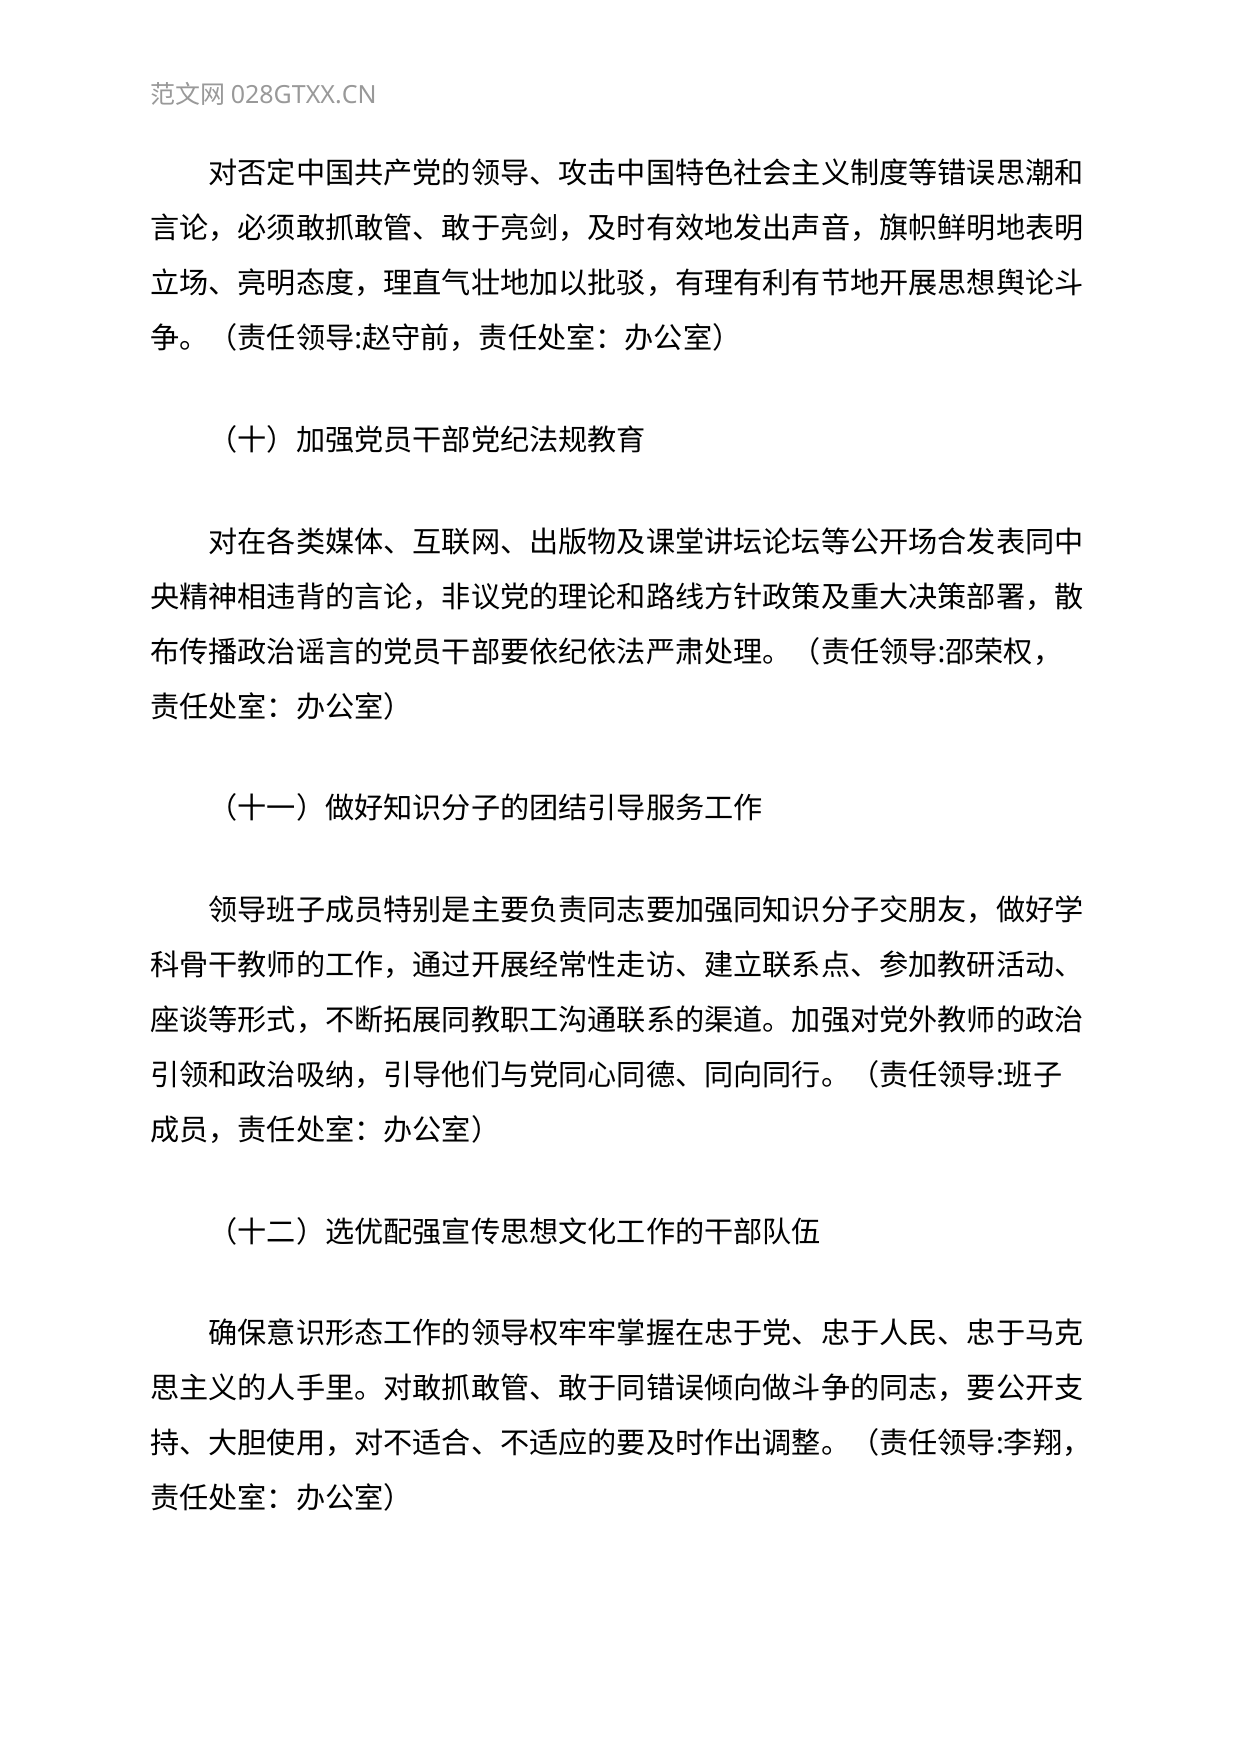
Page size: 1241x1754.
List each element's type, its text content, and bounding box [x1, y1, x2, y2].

text （十一）做好知识分子的团结引导服务工作 [150, 785, 1090, 827]
text 确保意识形态工作的领导权牢牢掌握在忠于党、忠于人民、忠于马克思主义的人手里。对敢抓敢管、敢于同错误倾向做斗争的同志，要公开支持、大胆使用，对不适合、不适应的要及时作出调整。（责任领导:李翔，责任处室：办公室） [150, 1310, 1090, 1517]
text 对在各类媒体、互联网、出版物及课堂讲坛论坛等公开场合发表同中央精神相违背的言论，非议党的理论和路线方针政策及重大决策部署，散布传播政治谣言的党员干部要依纪依法严肃处理。（责任领导:邵荣权，责任处室：办公室） [150, 518, 1090, 726]
text （十二）选优配强宣传思想文化工作的干部队伍 [150, 1208, 1090, 1251]
text 领导班子成员特别是主要负责同志要加强同知识分子交朋友，做好学科骨干教师的工作，通过开展经常性走访、建立联系点、参加教研活动、座谈等形式，不断拓展同教职工沟通联系的渠道。加强对党外教师的政治引领和政治吸纳，引导他们与党同心同德、同向同行。（责任领导:班子成员，责任处室：办公室） [150, 887, 1090, 1149]
text 对否定中国共产党的领导、攻击中国特色社会主义制度等错误思潮和言论，必须敢抓敢管、敢于亮剑，及时有效地发出声音，旗帜鲜明地表明立场、亮明态度，理直气壮地加以批驳，有理有利有节地开展思想舆论斗争。（责任领导:赵守前，责任处室：办公室） [150, 150, 1090, 357]
text （十）加强党员干部党纪法规教育 [150, 417, 1090, 459]
